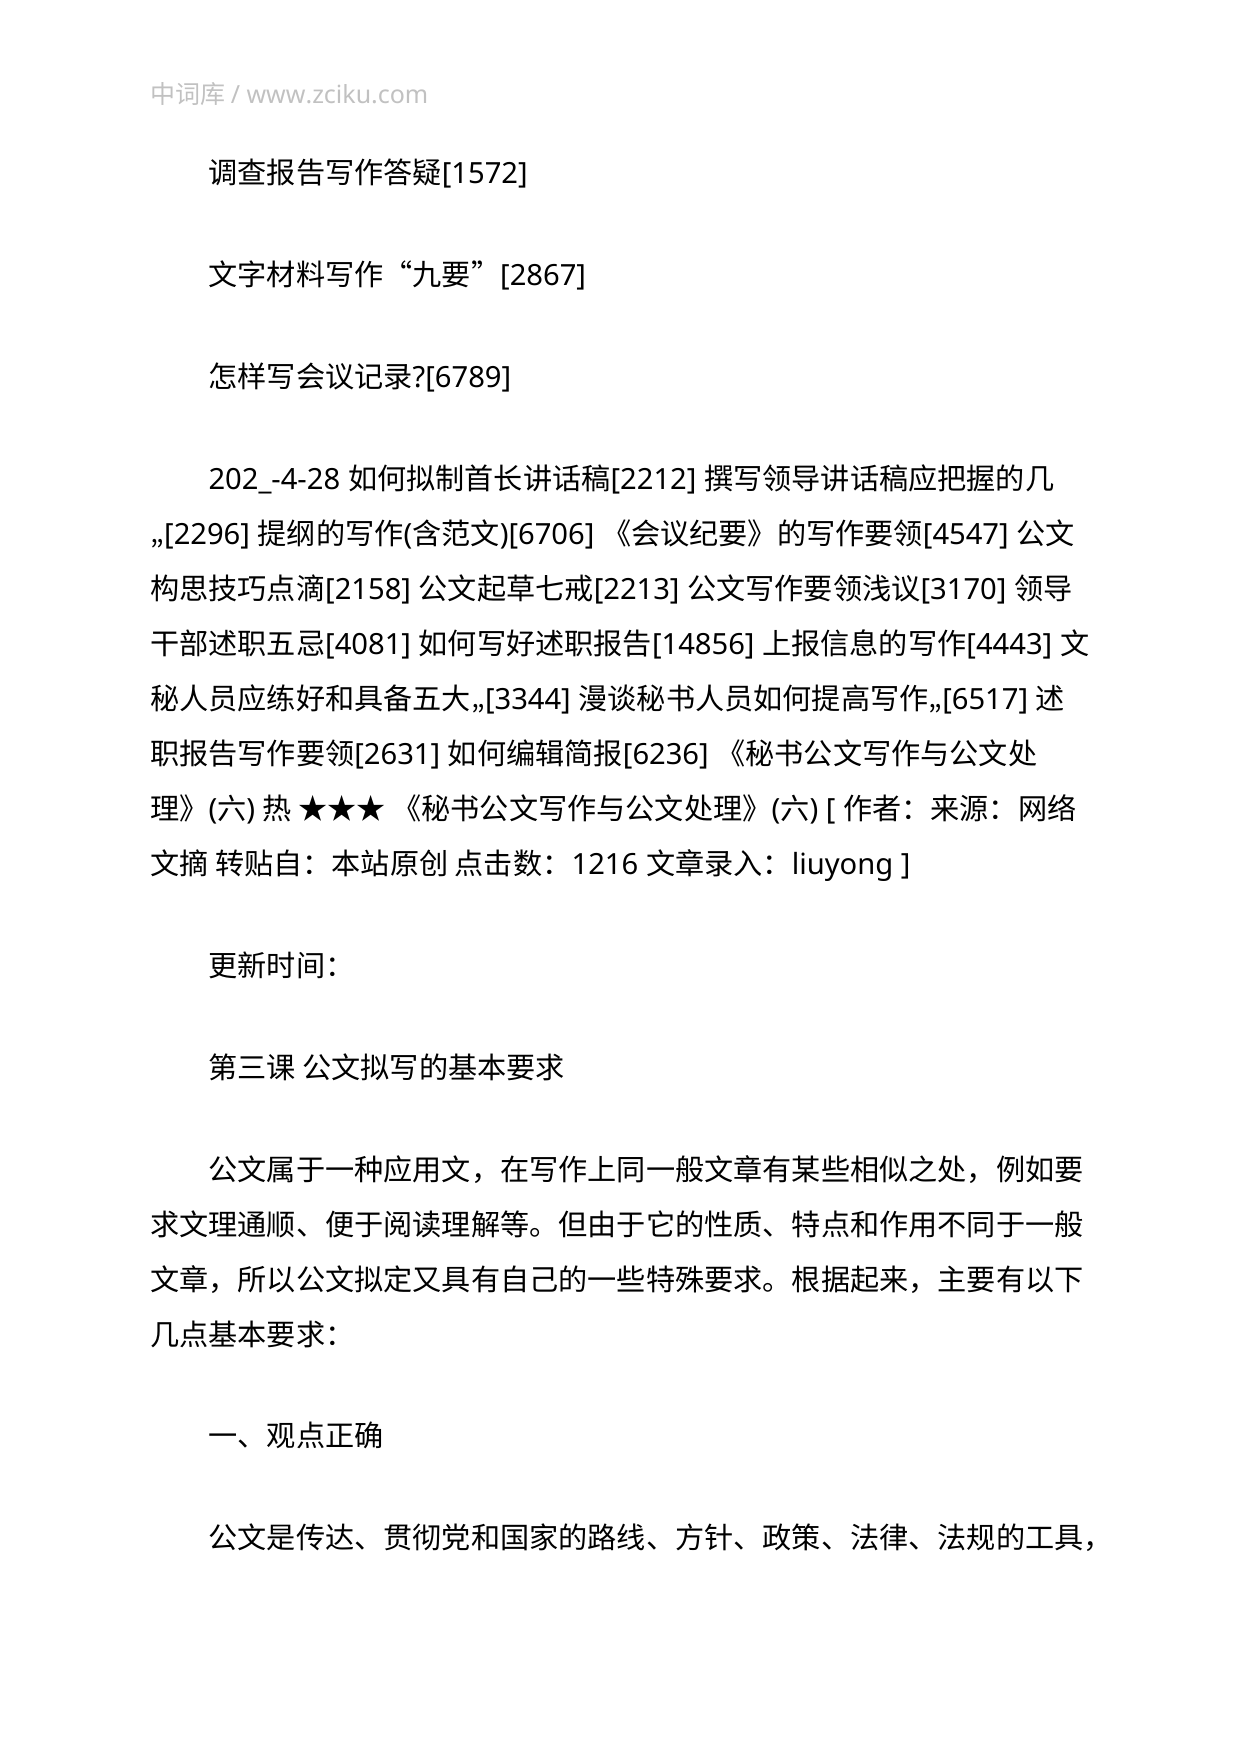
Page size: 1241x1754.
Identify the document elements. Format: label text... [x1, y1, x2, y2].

text 202_-4-28 如何拟制首长讲话稿[2212] 撰写领导讲话稿应把握的几„[2296] 提纲的写作(含范文)[6706] 《会议纪要》的写作要领[4547] 公文构思技巧点滴[2158] 公文起草七戒[2213] 公文写作要领浅议[3170] 领导干部述职五忌[4081] 如何写好述职报告[14856] 上报信息的写作[4443] 文秘人员应练好和具备五大„[3344] 漫谈秘书人员如何提高写作„[6517] 述职报告写作要领[2631] 如何编辑简报[6236] 《秘书公文写作与公文处理》(六) 热 ★★★ 《秘书公文写作与公文处理》(六) [ 作者：来源：网络文摘 转贴自：本站原创 点击数：1216 文章录入：liuyong ] [150, 456, 1090, 883]
text 第三课 公文拟写的基本要求 [150, 1045, 1090, 1087]
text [150, 1515, 1090, 1557]
text 公文属于一种应用文，在写作上同一般文章有某些相似之处，例如要求文理通顺、便于阅读理解等。但由于它的性质、特点和作用不同于一般文章，所以公文拟定又具有自己的一些特殊要求。根据起来，主要有以下几点基本要求： [150, 1146, 1090, 1353]
text 文字材料写作“九要”[2867] [150, 252, 1090, 294]
text 更新时间： [150, 943, 1090, 985]
text 一、观点正确 [150, 1413, 1090, 1455]
text 调查报告写作答疑[1572] [150, 150, 1090, 192]
text 怎样写会议记录?[6789] [150, 354, 1090, 396]
